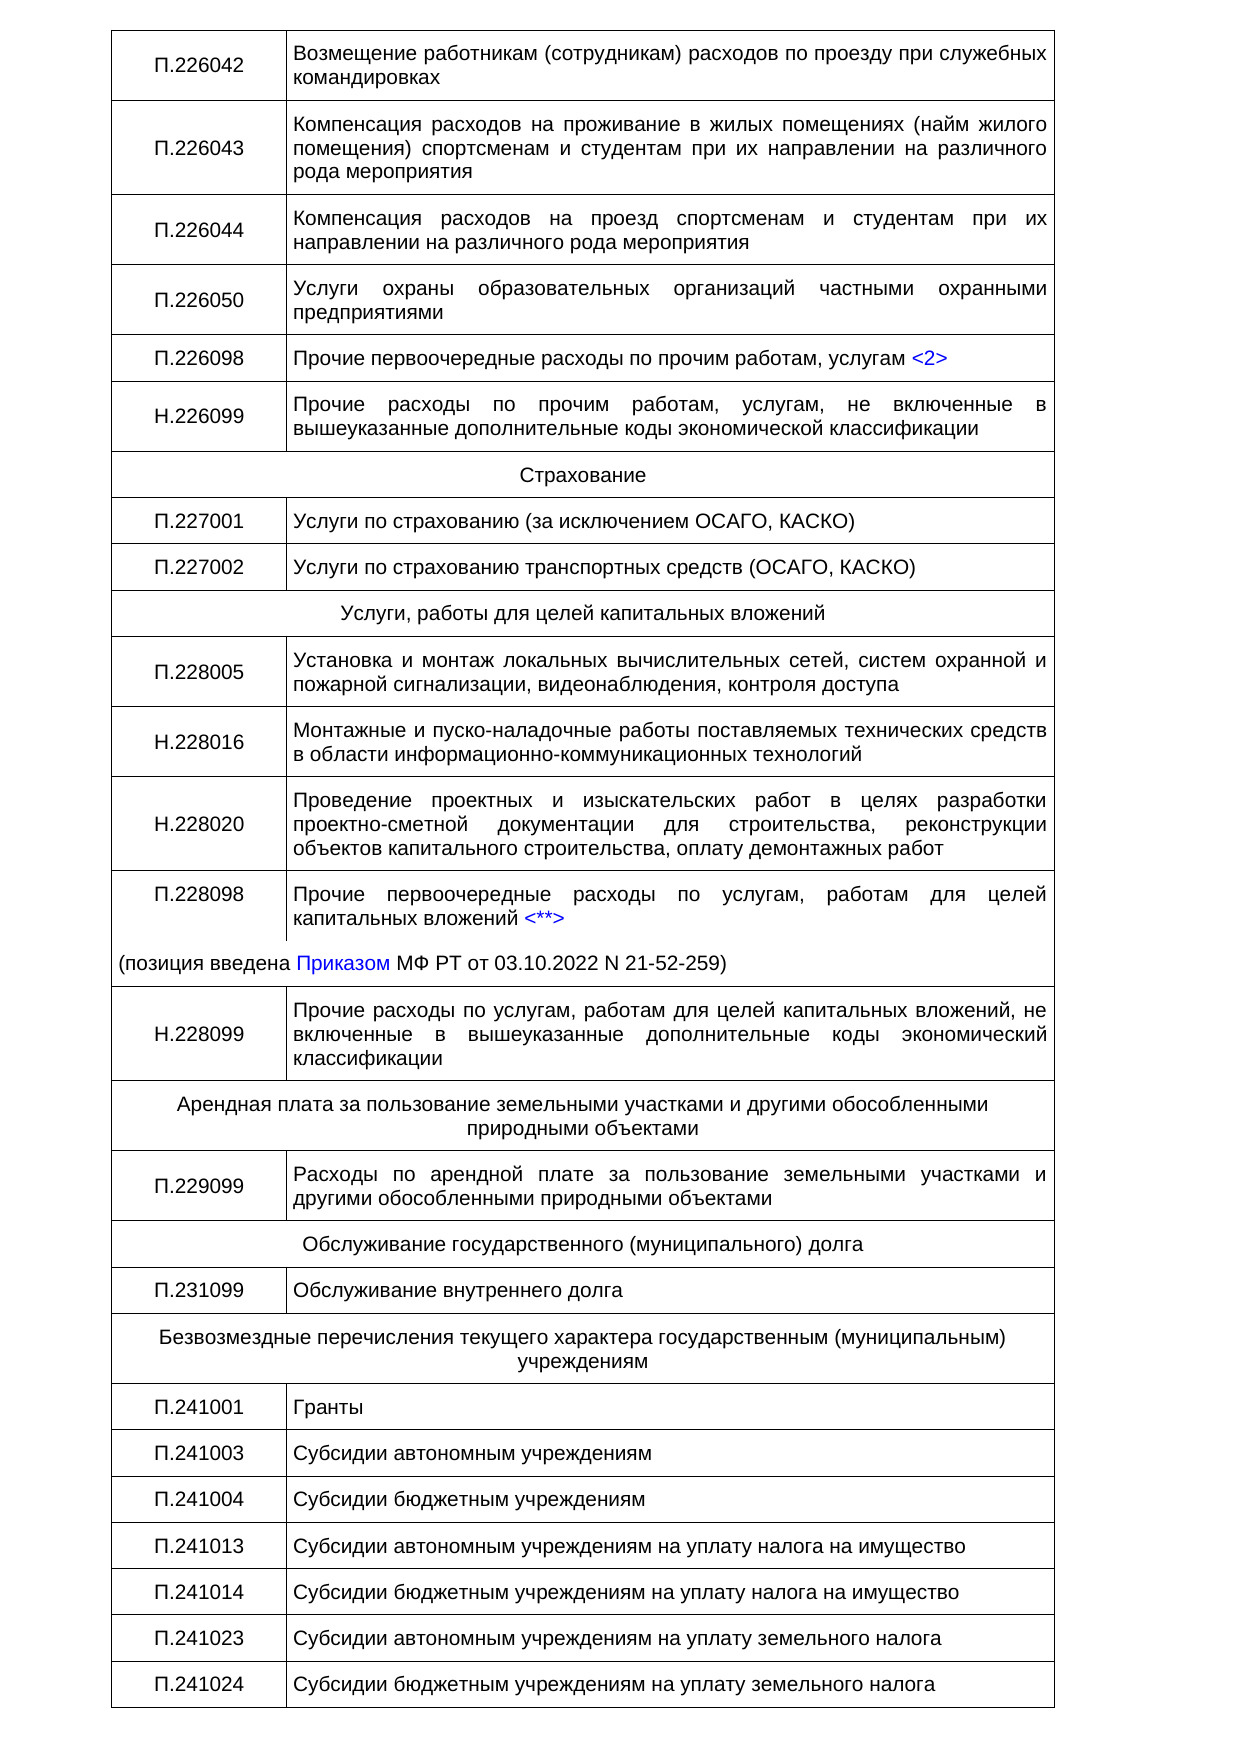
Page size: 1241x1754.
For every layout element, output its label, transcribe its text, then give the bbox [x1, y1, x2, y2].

table_cell Н.228016 [112, 707, 286, 776]
table_cell Монтажные и пуско-наладочные работы поставляемых технических средств в области информационно-коммуникационных технологий [287, 707, 1054, 776]
table_cell Страхование [112, 452, 1054, 497]
table_cell Возмещение работникам (сотрудникам) расходов по проезду при служебных командировках [287, 31, 1054, 100]
table_cell П.241013 [112, 1523, 286, 1568]
table_cell П.228005 [112, 637, 286, 706]
table_cell Субсидии бюджетным учреждениям на уплату земельного налога [287, 1662, 1054, 1707]
table_cell Арендная плата за пользование земельными участками и другими обособленными природными объектами [112, 1081, 1054, 1150]
table_cell Н.228099 [112, 987, 286, 1080]
table_cell Обслуживание внутреннего долга [287, 1268, 1054, 1313]
table_cell П.227002 [112, 544, 286, 589]
table_cell П.241023 [112, 1615, 286, 1661]
table_cell Субсидии бюджетным учреждениям [287, 1477, 1054, 1522]
table_cell Н.228020 [112, 777, 286, 870]
table_cell Услуги, работы для целей капитальных вложений [112, 591, 1054, 636]
table_cell П.226050 [112, 265, 286, 334]
table_cell П.226098 [112, 335, 286, 381]
table_cell Субсидии автономным учреждениям [287, 1430, 1054, 1476]
table_cell (позиция введена Приказом МФ РТ от 03.10.2022 N 21-52-259) [112, 941, 1054, 986]
table_cell Безвозмездные перечисления текущего характера государственным (муниципальным) учреждениям [112, 1314, 1054, 1383]
table_cell Компенсация расходов на проезд спортсменам и студентам при их направлении на различного рода мероприятия [287, 195, 1054, 264]
table_cell Проведение проектных и изыскательских работ в целях разработки проектно-сметной документации для строительства, реконструкции объектов капитального строительства, оплату демонтажных работ [287, 777, 1054, 870]
table_cell Услуги по страхованию транспортных средств (ОСАГО, КАСКО) [287, 544, 1054, 589]
table_cell П.228098 [112, 871, 286, 941]
table_cell Гранты [287, 1384, 1054, 1429]
table_cell П.226042 [112, 31, 286, 100]
table_cell Обслуживание государственного (муниципального) долга [112, 1221, 1054, 1267]
table_cell П.241001 [112, 1384, 286, 1429]
table_cell Прочие первоочередные расходы по прочим работам, услугам <2> [287, 335, 1054, 381]
table_cell Услуги охраны образовательных организаций частными охранными предприятиями [287, 265, 1054, 334]
table_cell П.231099 [112, 1268, 286, 1313]
table_cell П.226044 [112, 195, 286, 264]
table_cell П.226043 [112, 101, 286, 194]
table_cell П.241014 [112, 1569, 286, 1614]
table_cell Расходы по арендной плате за пользование земельными участками и другими обособленными природными объектами [287, 1151, 1054, 1220]
table_cell П.227001 [112, 498, 286, 543]
table_cell Н.226099 [112, 382, 286, 451]
table_cell П.241004 [112, 1477, 286, 1522]
table_cell Прочие первоочередные расходы по услугам, работам для целей капитальных вложений <**> [287, 871, 1054, 941]
table_cell Установка и монтаж локальных вычислительных сетей, систем охранной и пожарной сигнализации, видеонаблюдения, контроля доступа [287, 637, 1054, 706]
table_cell Субсидии автономным учреждениям на уплату налога на имущество [287, 1523, 1054, 1568]
table_cell Прочие расходы по прочим работам, услугам, не включенные в вышеуказанные дополнительные коды экономической классификации [287, 382, 1054, 451]
table_cell П.229099 [112, 1151, 286, 1220]
table_cell Прочие расходы по услугам, работам для целей капитальных вложений, не включенные в вышеуказанные дополнительные коды экономический классификации [287, 987, 1054, 1080]
table_cell Субсидии бюджетным учреждениям на уплату налога на имущество [287, 1569, 1054, 1614]
table_cell П.241024 [112, 1662, 286, 1707]
table_cell Субсидии автономным учреждениям на уплату земельного налога [287, 1615, 1054, 1661]
table_cell Услуги по страхованию (за исключением ОСАГО, КАСКО) [287, 498, 1054, 543]
table_cell П.241003 [112, 1430, 286, 1476]
table_cell Компенсация расходов на проживание в жилых помещениях (найм жилого помещения) спортсменам и студентам при их направлении на различного рода мероприятия [287, 101, 1054, 194]
